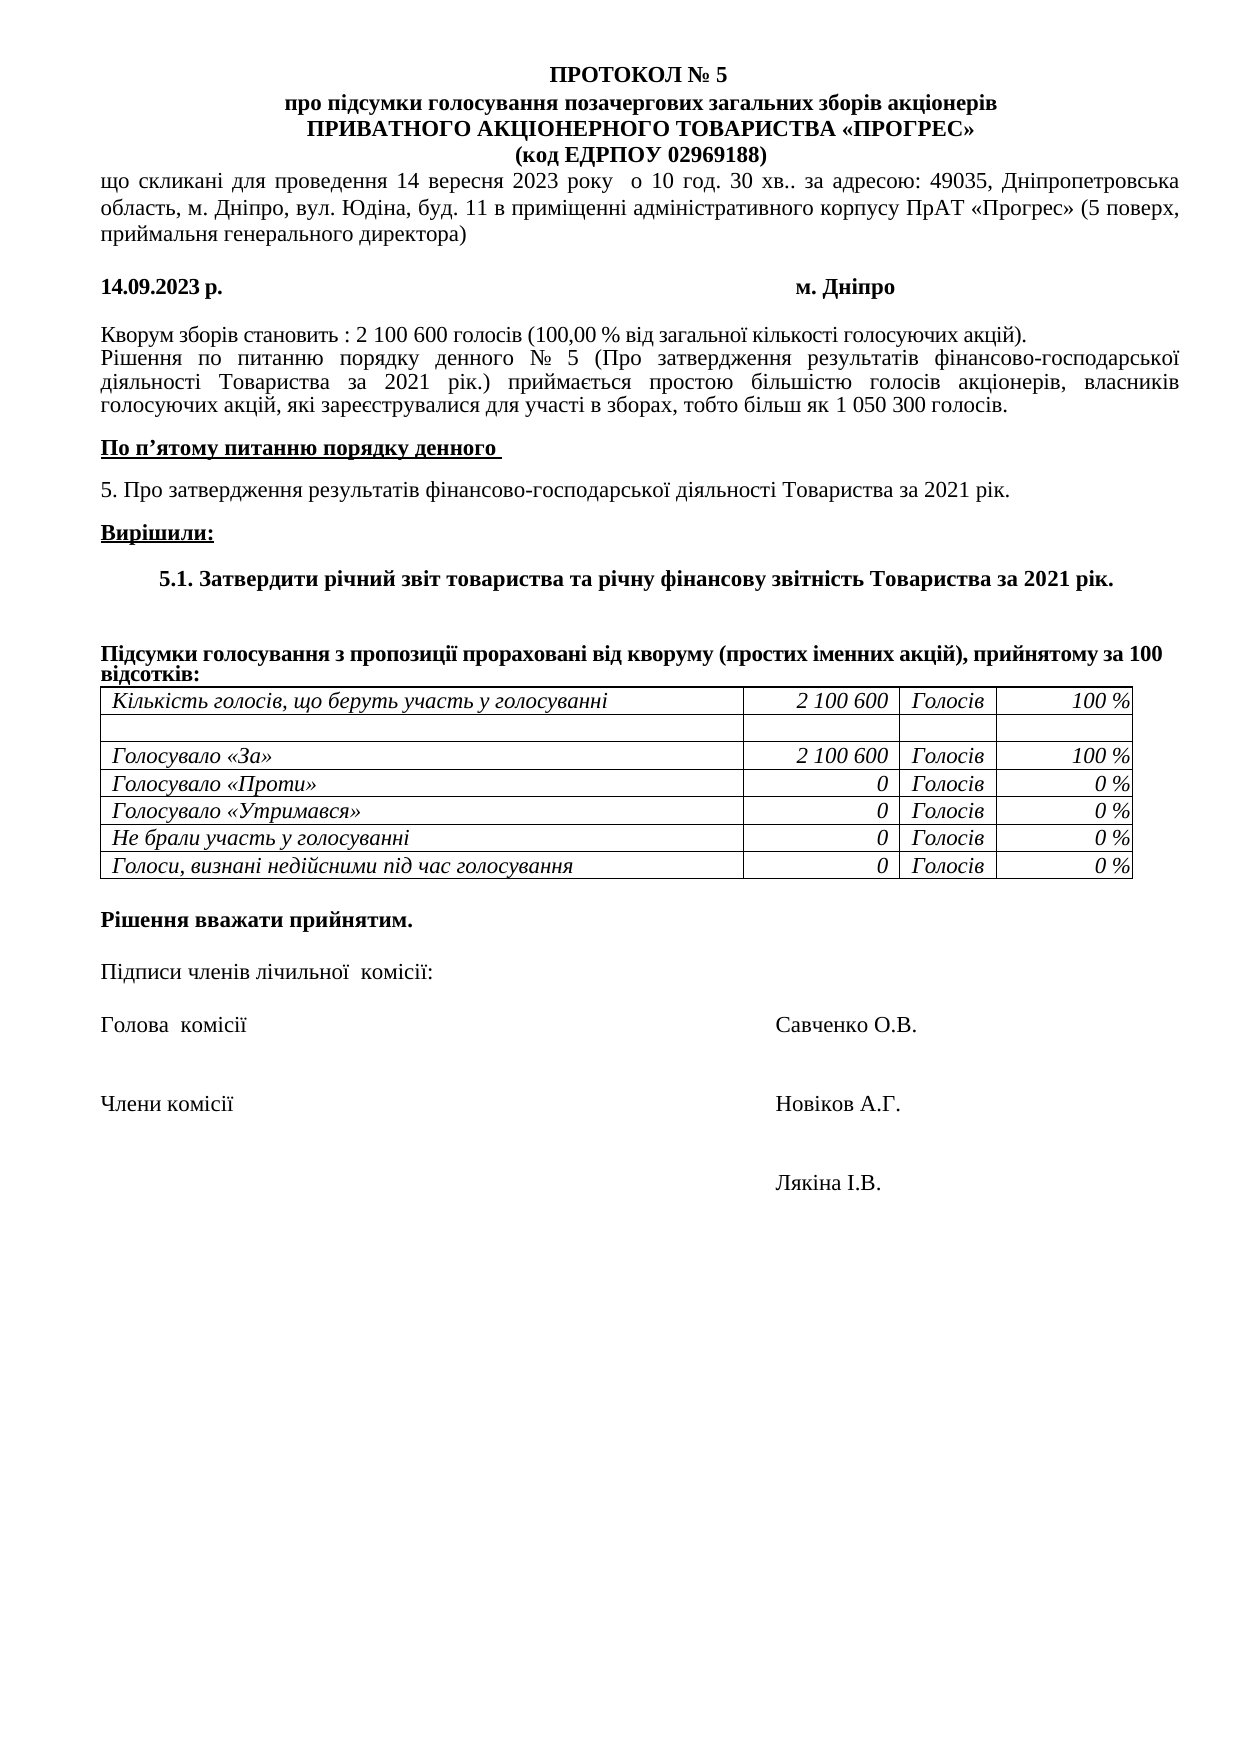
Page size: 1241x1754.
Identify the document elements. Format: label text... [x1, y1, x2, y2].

table_cell 0 [744, 797, 899, 823]
table_header 2 100 600 [744, 688, 899, 714]
text ПРИВАТНОГО АКЦІОНЕРНОГО ТОВАРИСТВА «ПРОГРЕС» [100, 115, 1181, 141]
text Лякіна І.В. [100, 1169, 1181, 1196]
text Підписи членів лічильної комісії: [100, 958, 1181, 985]
table_cell [101, 715, 743, 741]
table_cell 0 [744, 825, 899, 851]
table_header 100 % [997, 688, 1132, 714]
table_cell 0 % [997, 770, 1132, 796]
table_header Кількість голосів, що беруть участь у голосуванні [101, 688, 743, 714]
table_cell Голосів [900, 825, 996, 851]
table_header Голосів [900, 688, 996, 714]
table_cell 2 100 600 [744, 742, 899, 769]
table_cell 0 [744, 770, 899, 796]
text 5. Про затвердження результатів фінансово-господарської діяльності Товариства за 2021 рік. [433, 481, 1181, 502]
table_cell 0 % [997, 797, 1132, 823]
text Підсумки голосування з пропозиції прораховані від кворуму (простих іменних акцій), прийнятому за 100 відсотків: [100, 644, 1181, 686]
table_cell [997, 715, 1132, 741]
table_cell 0 % [997, 825, 1132, 851]
table_cell Голосів [900, 797, 996, 823]
table_cell Голосів [900, 852, 996, 878]
table_cell Голосів [900, 770, 996, 796]
table_cell Голосів [900, 742, 996, 769]
text По п’ятому питанню порядку денного [100, 439, 1181, 460]
text Рішення по питанню порядку денного № 5 (Про затвердження результатів фінансово-господарської діяльності Товариства за 2021 рік.) приймається простою більшістю голосів акціонерів, власників голосуючих акцій, які зареєструвалися для участі в зборах, тобто більш як 1 050 300 голосів. [100, 347, 1181, 418]
text 14.09.2023 р. [100, 273, 317, 299]
text Рішення вважати прийнятим. [100, 906, 1181, 932]
table_cell 100 % [997, 742, 1132, 769]
text що скликані для проведення 14 вересня 2023 року о 10 год. 30 хв.. за адресою: 49035, Дніпропетровська область, м. Дніпро, вул. Юдіна, буд. 11 в приміщенні адміністративного корпусу ПрАТ «Прогрес» (5 поверх, приймальня генерального директора) [100, 168, 1181, 247]
table_cell [900, 715, 996, 741]
text Кворум зборів становить : 2 100 600 голосів (100,00 % від загальної кількості голосуючих акцій). [100, 326, 1181, 347]
table_cell Голосувало «Утримався» [101, 797, 743, 823]
text про підсумки голосування позачергових загальних зборів акціонерів [100, 88, 1181, 115]
table_cell Не брали участь у голосуванні [101, 825, 743, 851]
table_cell [744, 715, 899, 741]
text ПРОТОКОЛ № 5 [100, 59, 1176, 88]
table_cell 0 [744, 852, 899, 878]
table_cell Голосувало «Проти» [101, 770, 743, 796]
table_cell 0 % [997, 852, 1132, 878]
text 5.1. Затвердити річний звіт товариства та річну фінансову звітність Товариства за 2021 рік. [100, 565, 1181, 592]
text Члени комісії Новіков А.Г. [100, 1090, 1181, 1116]
text Вирішили: [100, 523, 1181, 544]
table_cell Голосувало «За» [101, 742, 743, 769]
text м. Дніпро [795, 273, 1181, 299]
table_cell Голоси, визнані недійсними під час голосування [101, 852, 743, 878]
text 5. Про затвердження результатів фінансово-господарської діяльності Товариства за 2021 рік. [100, 481, 432, 502]
text (код ЕДРПОУ 02969188) [100, 141, 1181, 168]
text Голова комісії Савченко О.В. [100, 1011, 1181, 1037]
